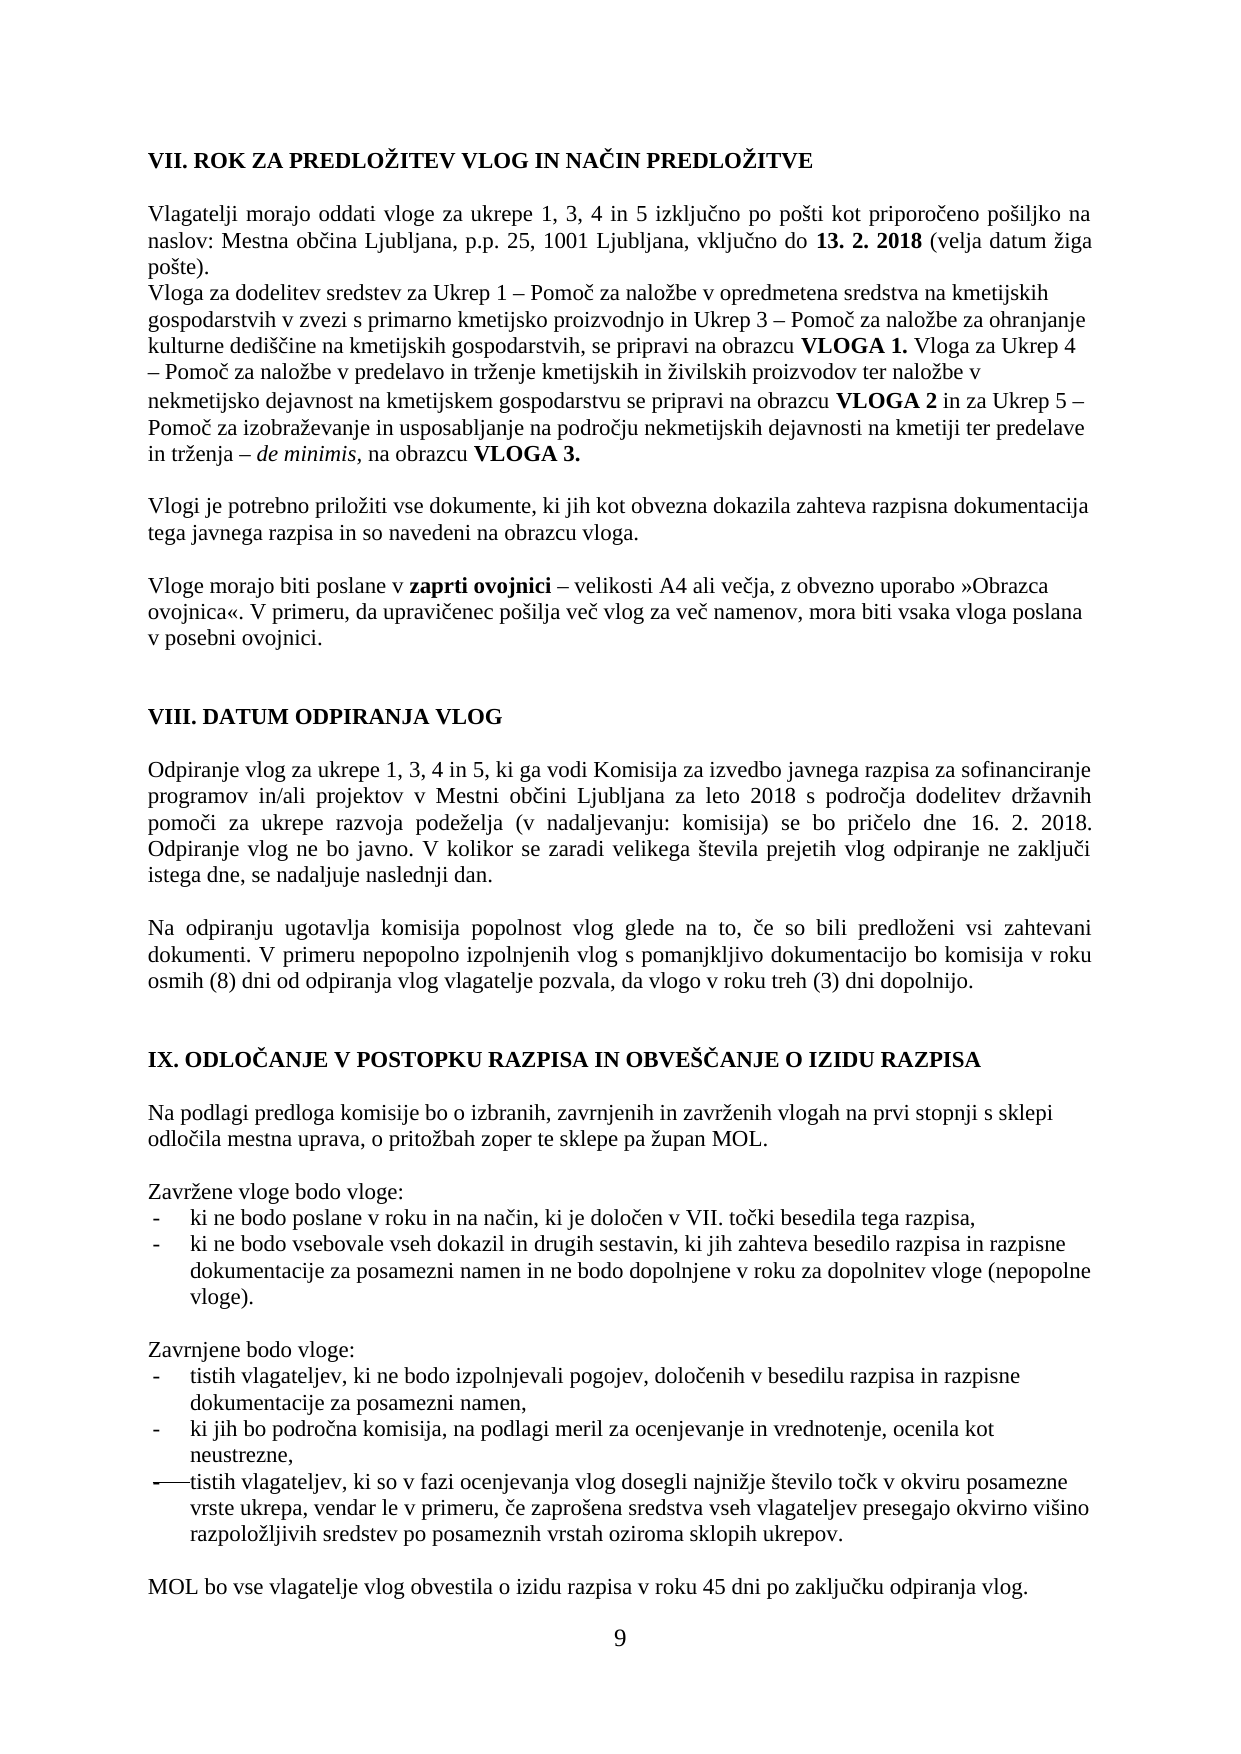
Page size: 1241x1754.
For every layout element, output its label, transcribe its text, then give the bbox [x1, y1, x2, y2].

text Vlagatelji morajo oddati vloge za ukrepe 1, 3, 4 in 5 izključno po pošti kot priporočeno pošiljko na naslov: Mestna občina Ljubljana, p.p. 25, 1001 Ljubljana, vključno do 13. 2. 2018 (velja datum žiga pošte). [148, 200, 1093, 279]
text Na odpiranju ugotavlja komisija popolnost vlog glede na to, če so bili predloženi vsi zahtevani dokumenti. V primeru nepopolno izpolnjenih vlog s pomanjkljivo dokumentacijo bo komisija v roku osmih (8) dni od odpiranja vlog vlagatelje pozvala, da vlogo v roku treh (3) dni dopolnijo. [148, 914, 1093, 993]
list tistih vlagateljev, ki ne bodo izpolnjevali pogojev, določenih v besedilu razpisa in razpisne dokumentacije za posamezni namen, [152, 1362, 1093, 1415]
list tistih vlagateljev, ki so v fazi ocenjevanja vlog dosegli najnižje število točk v okviru posamezne vrste ukrepa, vendar le v primeru, če zaprošena sredstva vseh vlagateljev presegajo okvirno višino razpoložljivih sredstev po posameznih vrstah oziroma sklopih ukrepov. [152, 1468, 1093, 1547]
text Vloge morajo biti poslane v zaprti ovojnici – velikosti A4 ali večja, z obvezno uporabo »Obrazca ovojnica«. V primeru, da upravičenec pošilja več vlog za več namenov, mora biti vsaka vloga poslana v posebni ovojnici. [148, 572, 1093, 651]
text IX. ODLOČANJE V POSTOPKU RAZPISA IN OBVEŠČANJE O IZIDU RAZPISA [148, 1046, 1093, 1072]
text Odpiranje vlog za ukrepe 1, 3, 4 in 5, ki ga vodi Komisija za izvedbo javnega razpisa za sofinanciranje programov in/ali projektov v Mestni občini Ljubljana za leto 2018 s področja dodelitev državnih pomoči za ukrepe razvoja podeželja (v nadaljevanju: komisija) se bo pričelo dne 16. 2. 2018. Odpiranje vlog ne bo javno. V kolikor se zaradi velikega števila prejetih vlog odpiranje ne zaključi istega dne, se nadaljuje naslednji dan. [148, 756, 1093, 888]
text Zavržene vloge bodo vloge: [148, 1178, 1093, 1204]
text Vloga za dodelitev sredstev za Ukrep 1 – Pomoč za naložbe v opredmetena sredstva na kmetijskih gospodarstvih v zvezi s primarno kmetijsko proizvodnjo in Ukrep 3 – Pomoč za naložbe za ohranjanje kulturne dediščine na kmetijskih gospodarstvih, se pripravi na obrazcu VLOGA 1. Vloga za Ukrep 4 – Pomoč za naložbe v predelavo in trženje kmetijskih in živilskih proizvodov ter naložbe v nekmetijsko dejavnost na kmetijskem gospodarstvu se pripravi na obrazcu VLOGA 2 in za Ukrep 5 – Pomoč za izobraževanje in usposabljanje na področju nekmetijskih dejavnosti na kmetiji ter predelave in trženja – de minimis, na obrazcu VLOGA 3. [148, 279, 1093, 466]
list ki ne bodo vsebovale vseh dokazil in drugih sestavin, ki jih zahteva besedilo razpisa in razpisne dokumentacije za posamezni namen in ne bodo dopolnjene v roku za dopolnitev vloge (nepopolne vloge). [152, 1231, 1093, 1309]
text VII. ROK ZA PREDLOŽITEV VLOG IN NAČIN PREDLOŽITVE [148, 148, 1093, 174]
text Na podlagi predloga komisije bo o izbranih, zavrnjenih in zavrženih vlogah na prvi stopnji s sklepi odločila mestna uprava, o pritožbah zoper te sklepe pa župan MOL. [148, 1099, 1093, 1151]
list ki ne bodo poslane v roku in na način, ki je določen v VII. točki besedila tega razpisa, [152, 1204, 1093, 1231]
text Zavrnjene bodo vloge: [148, 1336, 1093, 1362]
text Vlogi je potrebno priložiti vse dokumente, ki jih kot obvezna dokazila zahteva razpisna dokumentacija tega javnega razpisa in so navedeni na obrazcu vloga. [148, 493, 1093, 545]
text MOL bo vse vlagatelje vlog obvestila o izidu razpisa v roku 45 dni po zaključku odpiranja vlog. [148, 1573, 1093, 1599]
text VIII. DATUM ODPIRANJA VLOG [148, 703, 1093, 730]
list ki jih bo področna komisija, na podlagi meril za ocenjevanje in vrednotenje, ocenila kot neustrezne, [152, 1415, 1093, 1468]
